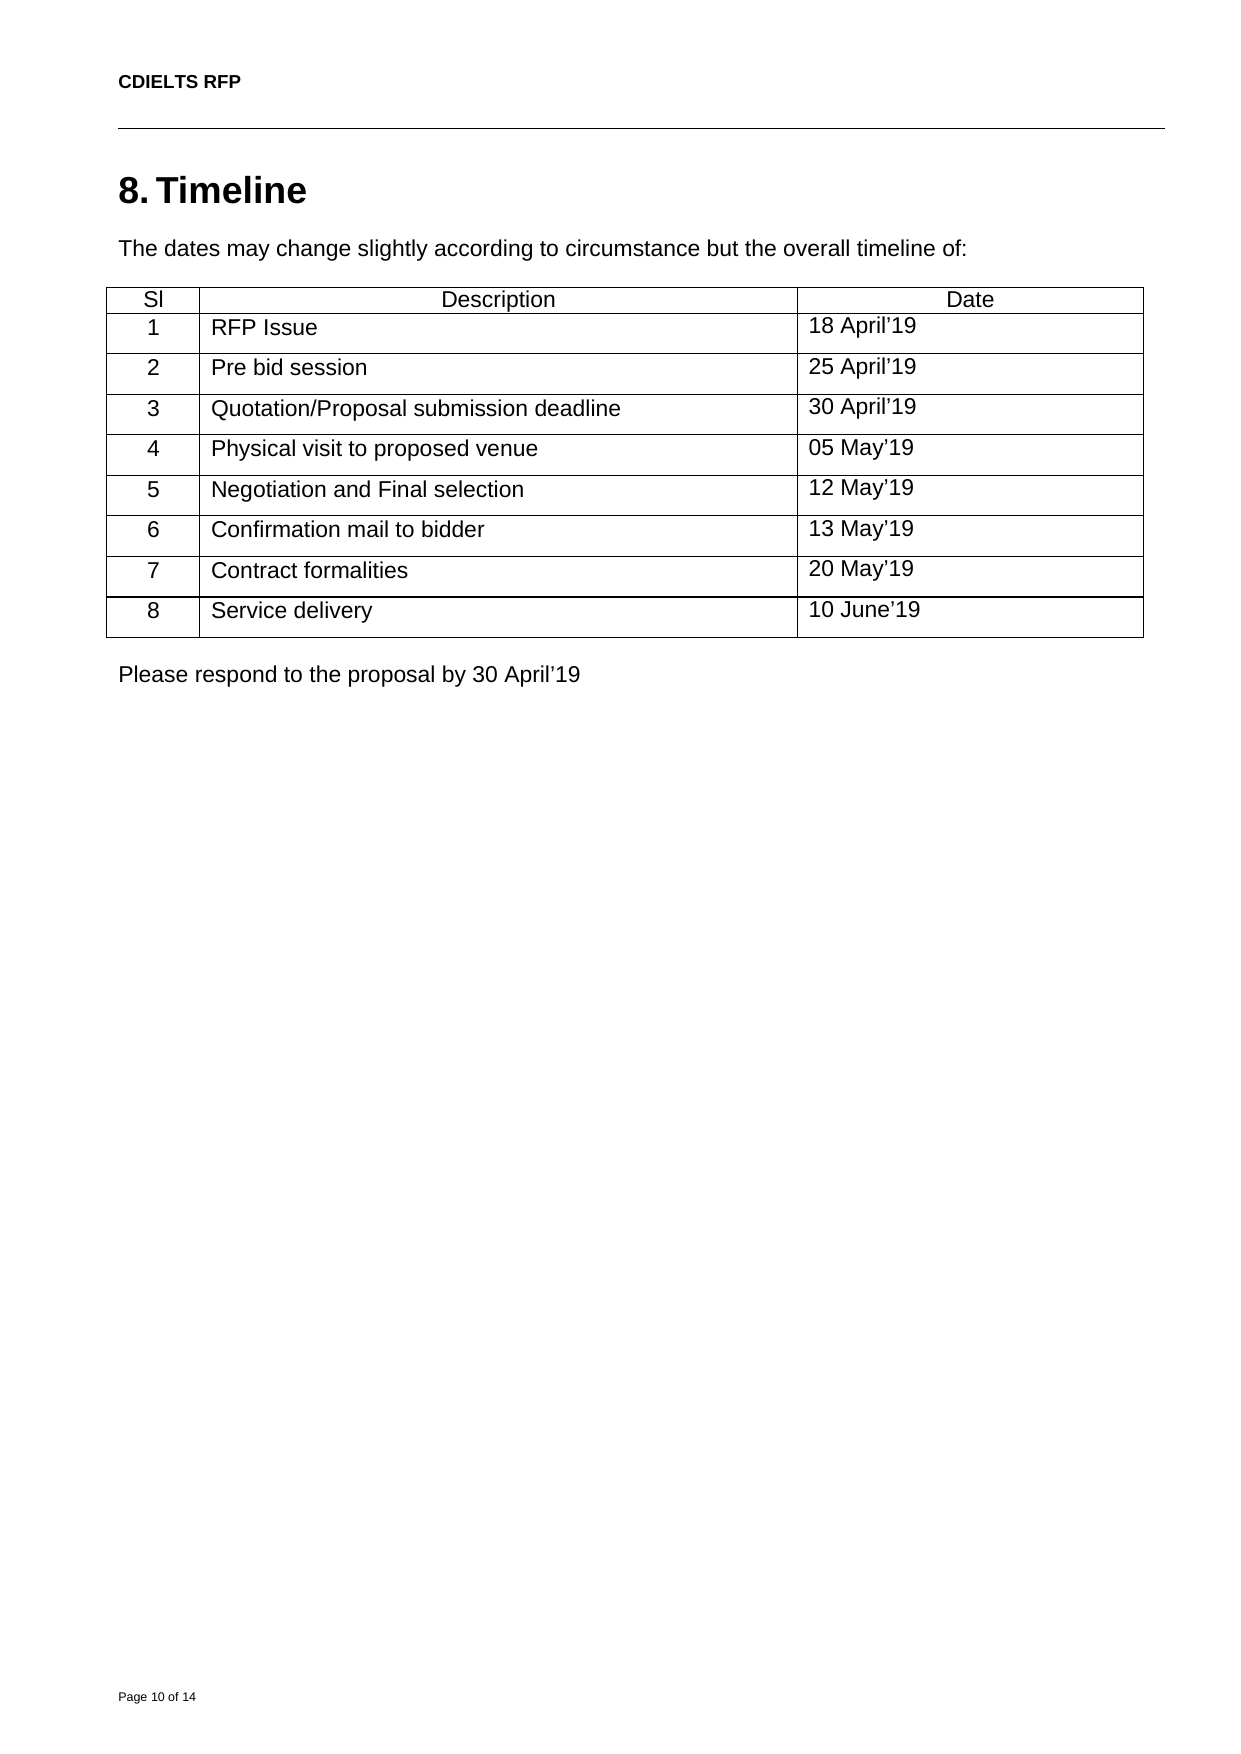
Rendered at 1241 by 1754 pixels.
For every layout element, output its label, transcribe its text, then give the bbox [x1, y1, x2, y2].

table_cell Pre bid session [200, 354, 797, 394]
table_cell 10 June’19 [798, 598, 1143, 637]
table_cell 13 May’19 [798, 516, 1143, 556]
text Please respond to the proposal by 30 April’19 [118, 663, 1165, 688]
table_cell 20 May’19 [798, 557, 1143, 596]
table_cell Negotiation and Final selection [200, 476, 797, 515]
subtitle Timeline [118, 168, 1165, 212]
table_cell 8 [107, 598, 199, 637]
table_cell Contract formalities [200, 557, 797, 596]
table_cell 4 [107, 435, 199, 475]
table_cell 18 April’19 [798, 314, 1143, 353]
table_cell 05 May’19 [798, 435, 1143, 475]
table_cell Quotation/Proposal submission deadline [200, 395, 797, 434]
table_cell Service delivery [200, 598, 797, 637]
table_header Date [798, 288, 1143, 313]
table_cell Confirmation mail to bidder [200, 516, 797, 556]
table_header Description [200, 288, 797, 313]
table_cell Physical visit to proposed venue [200, 435, 797, 475]
table_cell 7 [107, 557, 199, 596]
table_cell 30 April’19 [798, 395, 1143, 434]
table_cell 3 [107, 395, 199, 434]
table_cell 5 [107, 476, 199, 515]
table_header Sl [107, 288, 199, 313]
table_cell 2 [107, 354, 199, 394]
table_cell 6 [107, 516, 199, 556]
table_cell 1 [107, 314, 199, 353]
text The dates may change slightly according to circumstance but the overall timeline of: [118, 237, 1165, 262]
table_cell 12 May’19 [798, 476, 1143, 515]
table_cell RFP Issue [200, 314, 797, 353]
table_cell 25 April’19 [798, 354, 1143, 394]
